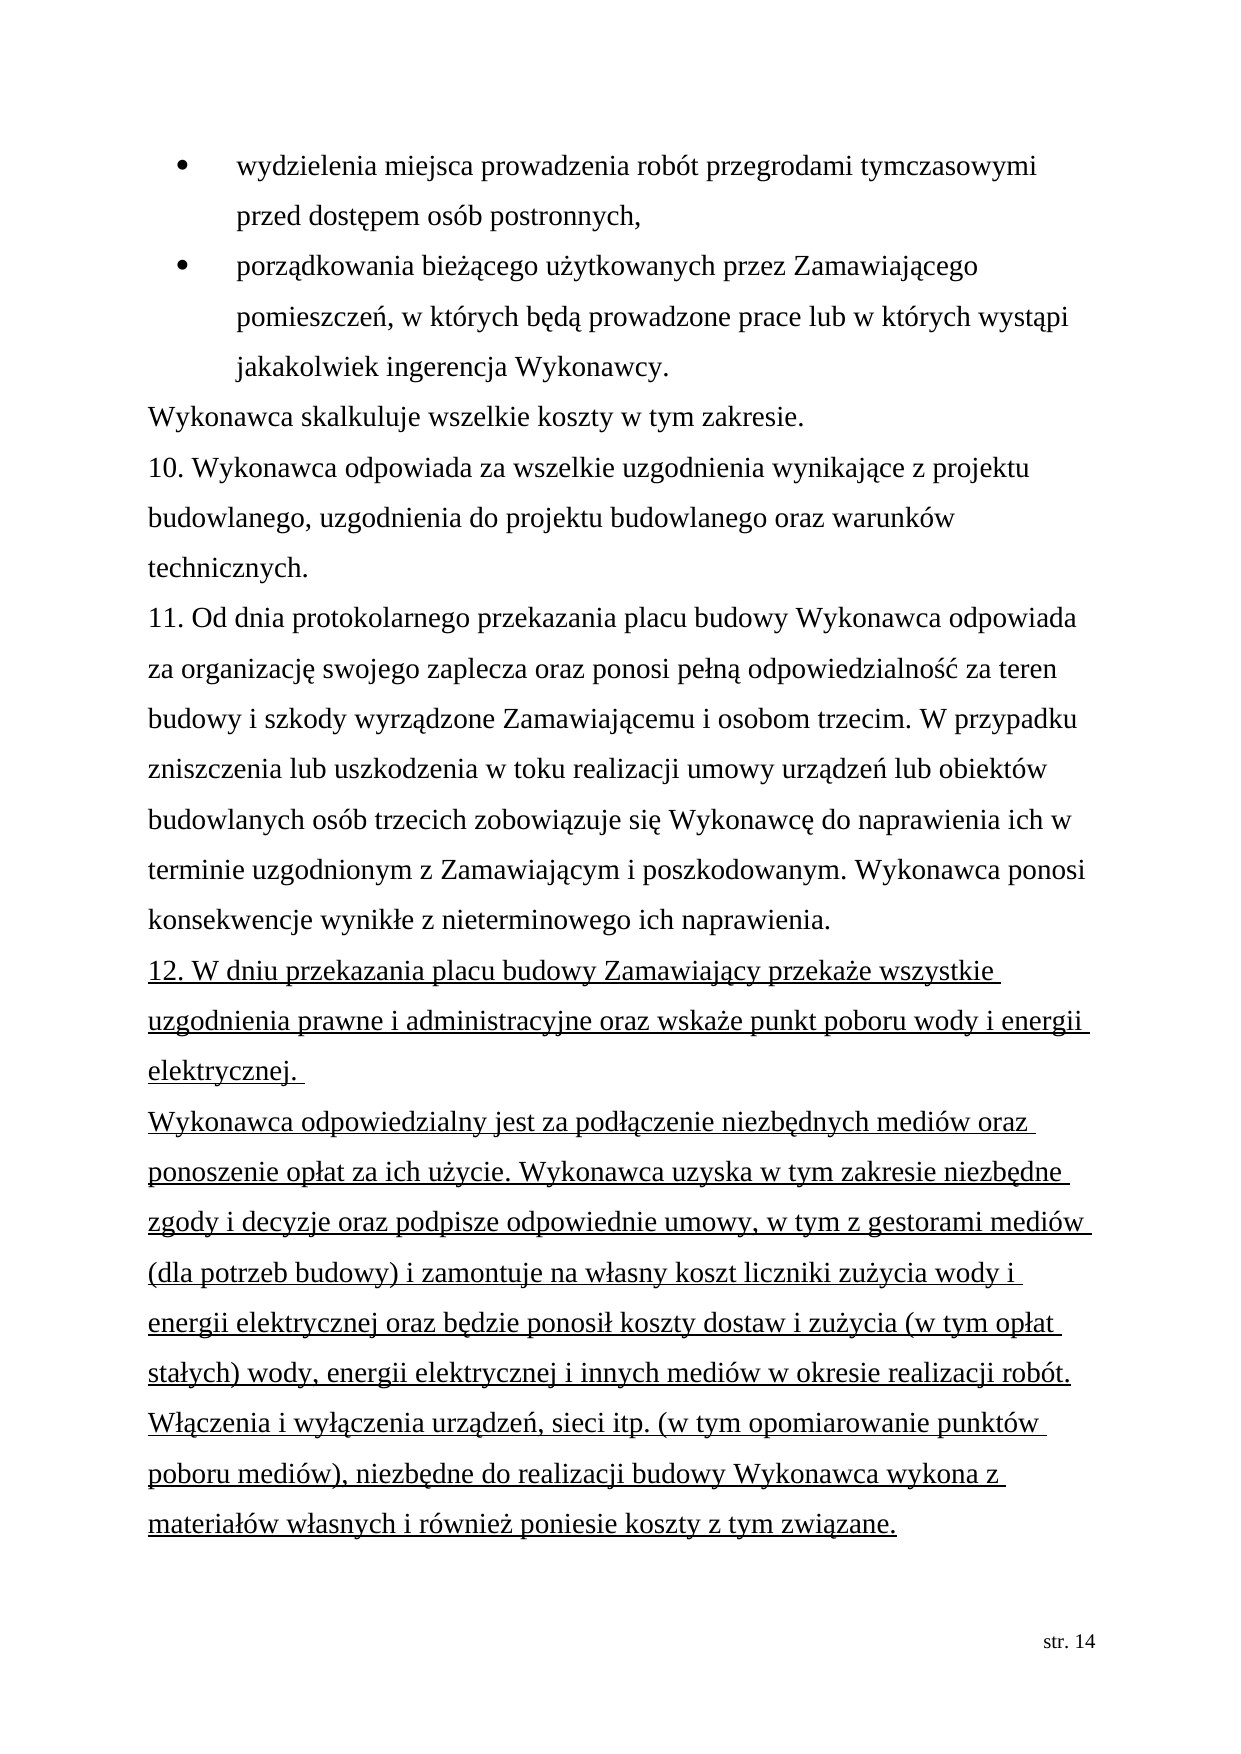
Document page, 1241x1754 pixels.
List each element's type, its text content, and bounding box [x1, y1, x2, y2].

list porządkowania bieżącego użytkowanych przez Zamawiającego pomieszczeń, w których będą prowadzone prace lub w których wystąpi jakakolwiek ingerencja Wykonawcy. [177, 248, 1092, 383]
text Wykonawca odpowiedzialny jest za podłączenie niezbędnych mediów oraz ponoszenie opłat za ich użycie. Wykonawca uzyska w tym zakresie niezbędne zgody i decyzje oraz podpisze odpowiednie umowy, w tym z gestorami mediów (dla potrzeb budowy) i zamontuje na własny koszt liczniki zużycia wody i energii elektrycznej oraz będzie ponosił koszty dostaw i zużycia (w tym opłat stałych) wody, energii elektrycznej i innych mediów w okresie realizacji robót. [148, 1104, 1092, 1233]
text 12. W dniu przekazania placu budowy Zamawiający przekaże wszystkie uzgodnienia prawne i administracyjne oraz wskaże punkt poboru wody i energii elektrycznej. [148, 953, 1092, 1087]
text Wykonawca skalkuluje wszelkie koszty w tym zakresie. [148, 399, 1092, 433]
text Włączenia i wyłączenia urządzeń, sieci itp. (w tym opomiarowanie punktów poboru mediów), niezbędne do realizacji budowy Wykonawca wykona z materiałów własnych i również poniesie koszty z tym związane. [148, 1406, 1092, 1540]
text 11. Od dnia protokolarnego przekazania placu budowy Wykonawca odpowiada za organizację swojego zaplecza oraz ponosi pełną odpowiedzialność za teren budowy i szkody wyrządzone Zamawiającemu i osobom trzecim. W przypadku zniszczenia lub uszkodzenia w toku realizacji umowy urządzeń lub obiektów budowlanych osób trzecich zobowiązuje się Wykonawcę do naprawienia ich w terminie uzgodnionym z Zamawiającym i poszkodowanym. Wykonawca ponosi konsekwencje wynikłe z nieterminowego ich naprawienia. [148, 601, 1092, 936]
list wydzielenia miejsca prowadzenia robót przegrodami tymczasowymi przed dostępem osób postronnych, [177, 148, 1092, 232]
text 10. Wykonawca odpowiada za wszelkie uzgodnienia wynikające z projektu budowlanego, uzgodnienia do projektu budowlanego oraz warunków technicznych. [148, 450, 1092, 584]
text Wykonawca odpowiedzialny jest za podłączenie niezbędnych mediów oraz ponoszenie opłat za ich użycie. Wykonawca uzyska w tym zakresie niezbędne zgody i decyzje oraz podpisze odpowiednie umowy, w tym z gestorami mediów (dla potrzeb budowy) i zamontuje na własny koszt liczniki zużycia wody i energii elektrycznej oraz będzie ponosił koszty dostaw i zużycia (w tym opłat stałych) wody, energii elektrycznej i innych mediów w okresie realizacji robót. [148, 1235, 1092, 1389]
